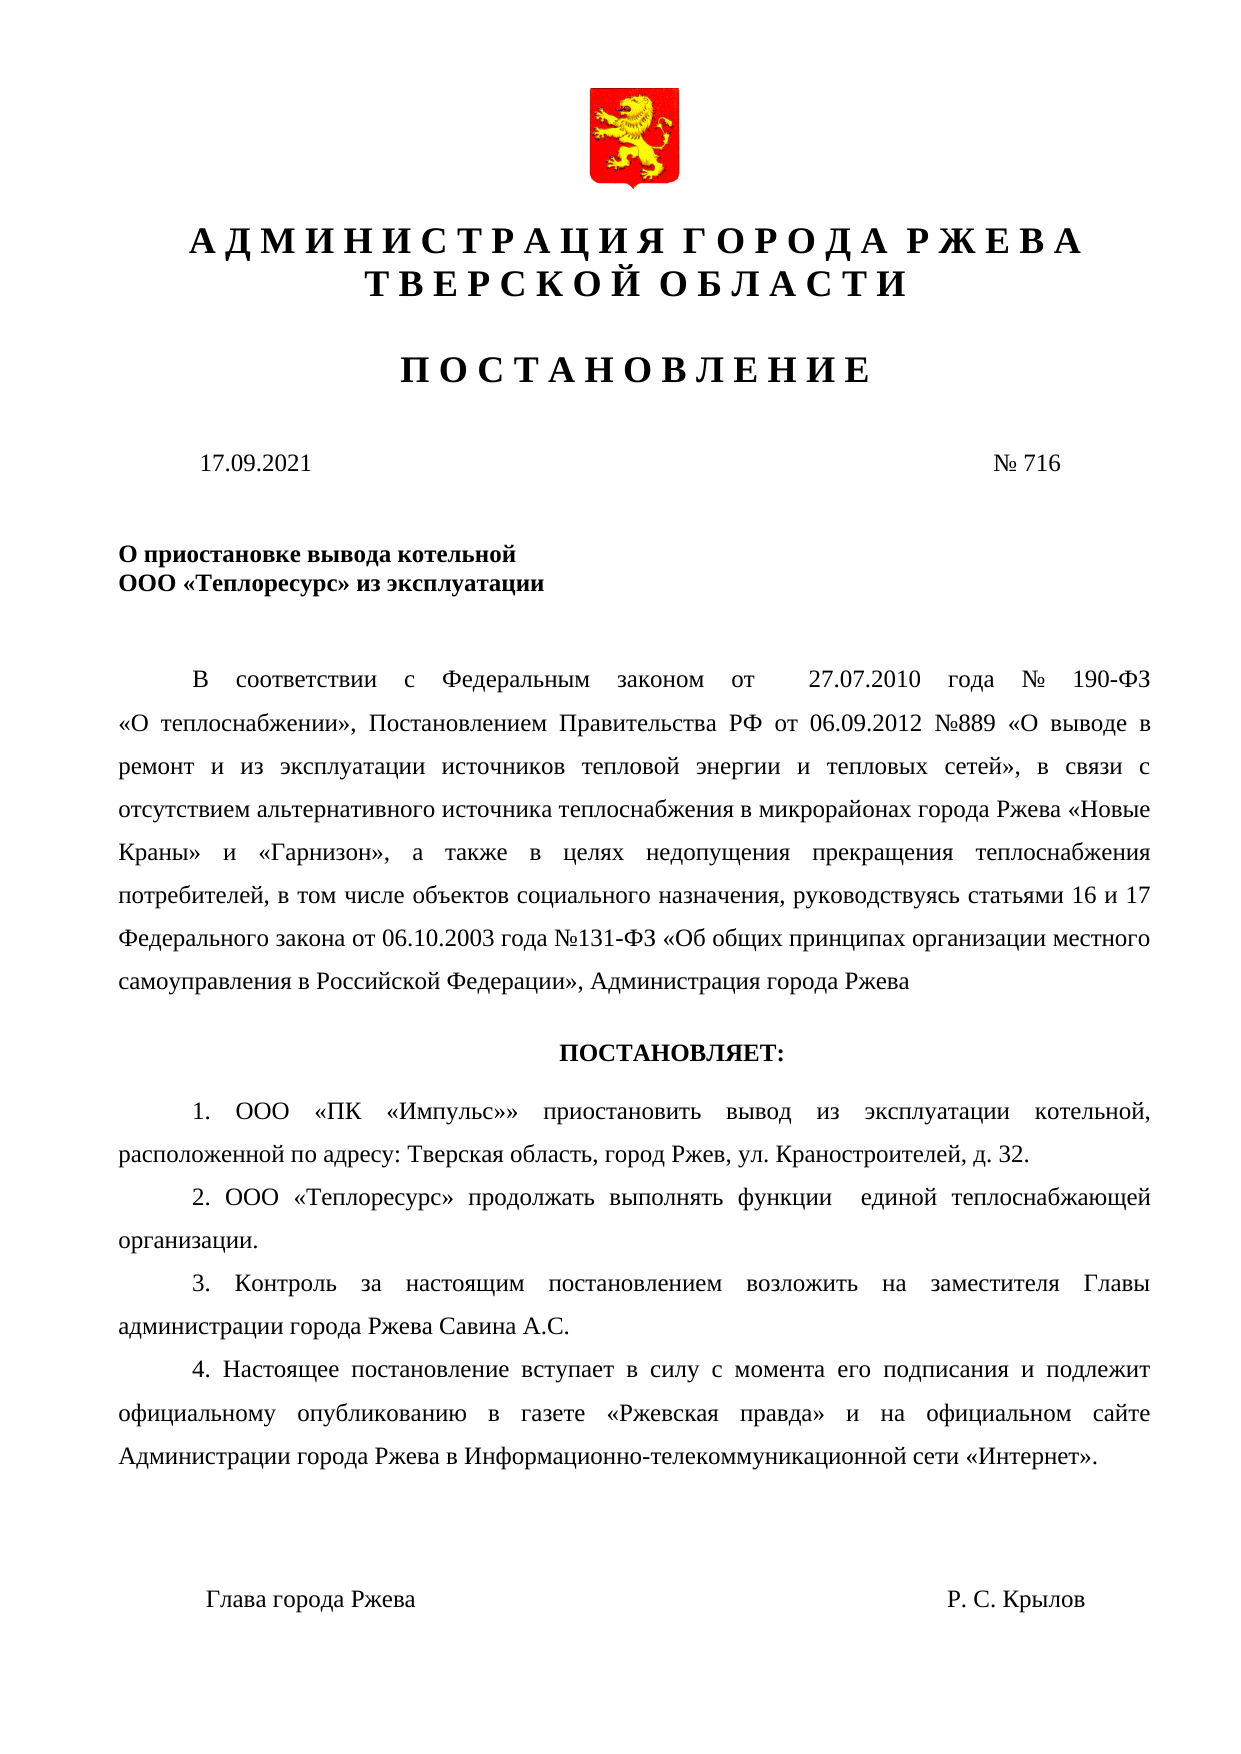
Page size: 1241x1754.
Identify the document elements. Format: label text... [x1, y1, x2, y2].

text П О С Т А Н О В Л Е Н И Е [118, 348, 1152, 391]
text 2. ООО «Теплоресурс» продолжать выполнять функции единой теплоснабжающей организации. [118, 1182, 1152, 1254]
text В соответствии с Федеральным законом от 27.07.2010 года № 190-ФЗ «О теплоснабжении», Постановлением Правительства РФ от 06.09.2012 №889 «О выводе в ремонт и из эксплуатации источников тепловой энергии и тепловых сетей», в связи с отсутствием альтернативного источника теплоснабжения в микрорайонах города Ржева «Новые Краны» и «Гарнизон», а также в целях недопущения прекращения теплоснабжения потребителей, в том числе объектов социального назначения, руководствуясь статьями 16 и 17 Федерального закона от 06.10.2003 года №131-ФЗ «Об общих принципах организации местного самоуправления в Российской Федерации», Администрация города Ржева [118, 664, 1152, 995]
text ООО «Теплоресурс» из эксплуатации [118, 568, 1152, 597]
text Т В Е Р С К О Й О Б Л А С Т И [118, 261, 1152, 304]
text А Д М И Н И С Т Р А Ц И Я Г О Р О Д А Р Ж Е В А [118, 218, 1152, 261]
text 4. Настоящее постановление вступает в силу с момента его подписания и подлежит официальному опубликованию в газете «Ржевская правда» и на официальном сайте Администрации города Ржева в Информационно-телекоммуникационной сети «Интернет». [118, 1354, 1152, 1469]
text 3. Контроль за настоящим постановлением возложить на заместителя Главы администрации города Ржева Савина А.С. [118, 1268, 1152, 1340]
text Глава города Ржева Р. С. Крылов [118, 1584, 1152, 1613]
text О приостановке вывода котельной [118, 539, 1152, 568]
text 17.09.2021 № 716 [118, 448, 1152, 477]
picture [589, 88, 681, 190]
text 1. ООО «ПК «Импульс»» приостановить вывод из эксплуатации котельной, расположенной по адресу: Тверская область, город Ржев, ул. Краностроителей, д. 32. [118, 1096, 1152, 1168]
text ПОСТАНОВЛЯЕТ: [118, 1038, 1152, 1067]
